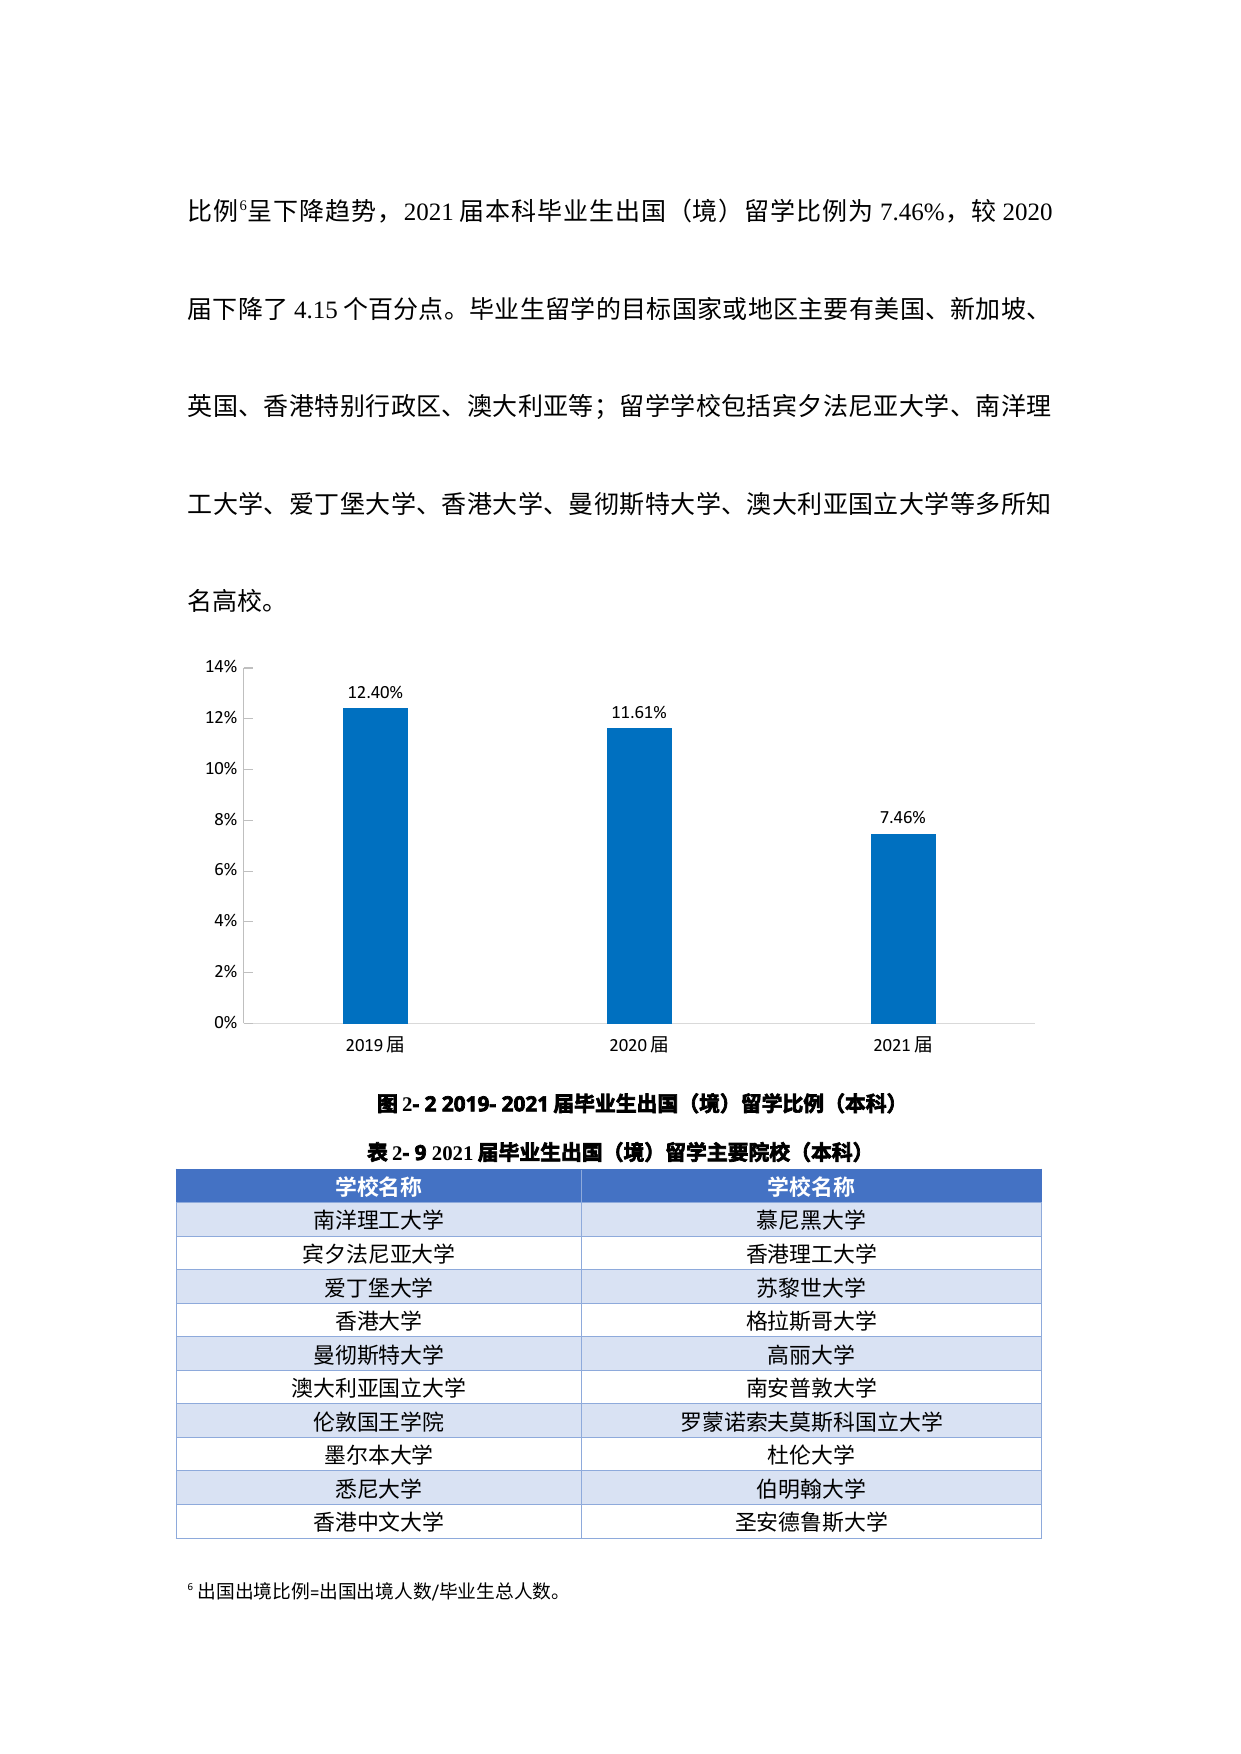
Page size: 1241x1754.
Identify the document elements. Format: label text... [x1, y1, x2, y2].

table_cell 墨尔本大学 [177, 1438, 581, 1470]
table_cell 香港理工大学 [582, 1237, 1041, 1269]
table_cell 慕尼黑大学 [582, 1203, 1041, 1236]
table_cell 宾夕法尼亚大学 [177, 1237, 581, 1269]
table_cell 伯明翰大学 [582, 1471, 1041, 1504]
table_cell 悉尼大学 [177, 1471, 581, 1504]
table_cell 高丽大学 [582, 1337, 1041, 1370]
table_cell 圣安德鲁斯大学 [582, 1505, 1041, 1537]
table_cell 曼彻斯特大学 [177, 1337, 581, 1370]
table_cell 香港大学 [177, 1304, 581, 1336]
table_cell 南安普敦大学 [582, 1371, 1041, 1403]
table_cell 香港中文大学 [177, 1505, 581, 1537]
table_cell 南洋理工大学 [177, 1203, 581, 1236]
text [187, 177, 1053, 632]
table_header 学校名称 [582, 1170, 1041, 1202]
table_cell 杜伦大学 [582, 1438, 1041, 1470]
table_header 学校名称 [177, 1170, 581, 1202]
text 图2- 2 2019- 2021届毕业生出国（境）留学比例（本科） [231, 1087, 1053, 1120]
table_cell 澳大利亚国立大学 [177, 1371, 581, 1403]
table_cell 伦敦国王学院 [177, 1404, 581, 1437]
table_cell 爱丁堡大学 [177, 1270, 581, 1303]
text 表2- 9 2021届毕业生出国（境）留学主要院校（本科） [187, 1136, 1053, 1168]
table_cell 罗蒙诺索夫莫斯科国立大学 [582, 1404, 1041, 1437]
table_cell 苏黎世大学 [582, 1270, 1041, 1303]
table_cell 格拉斯哥大学 [582, 1304, 1041, 1336]
